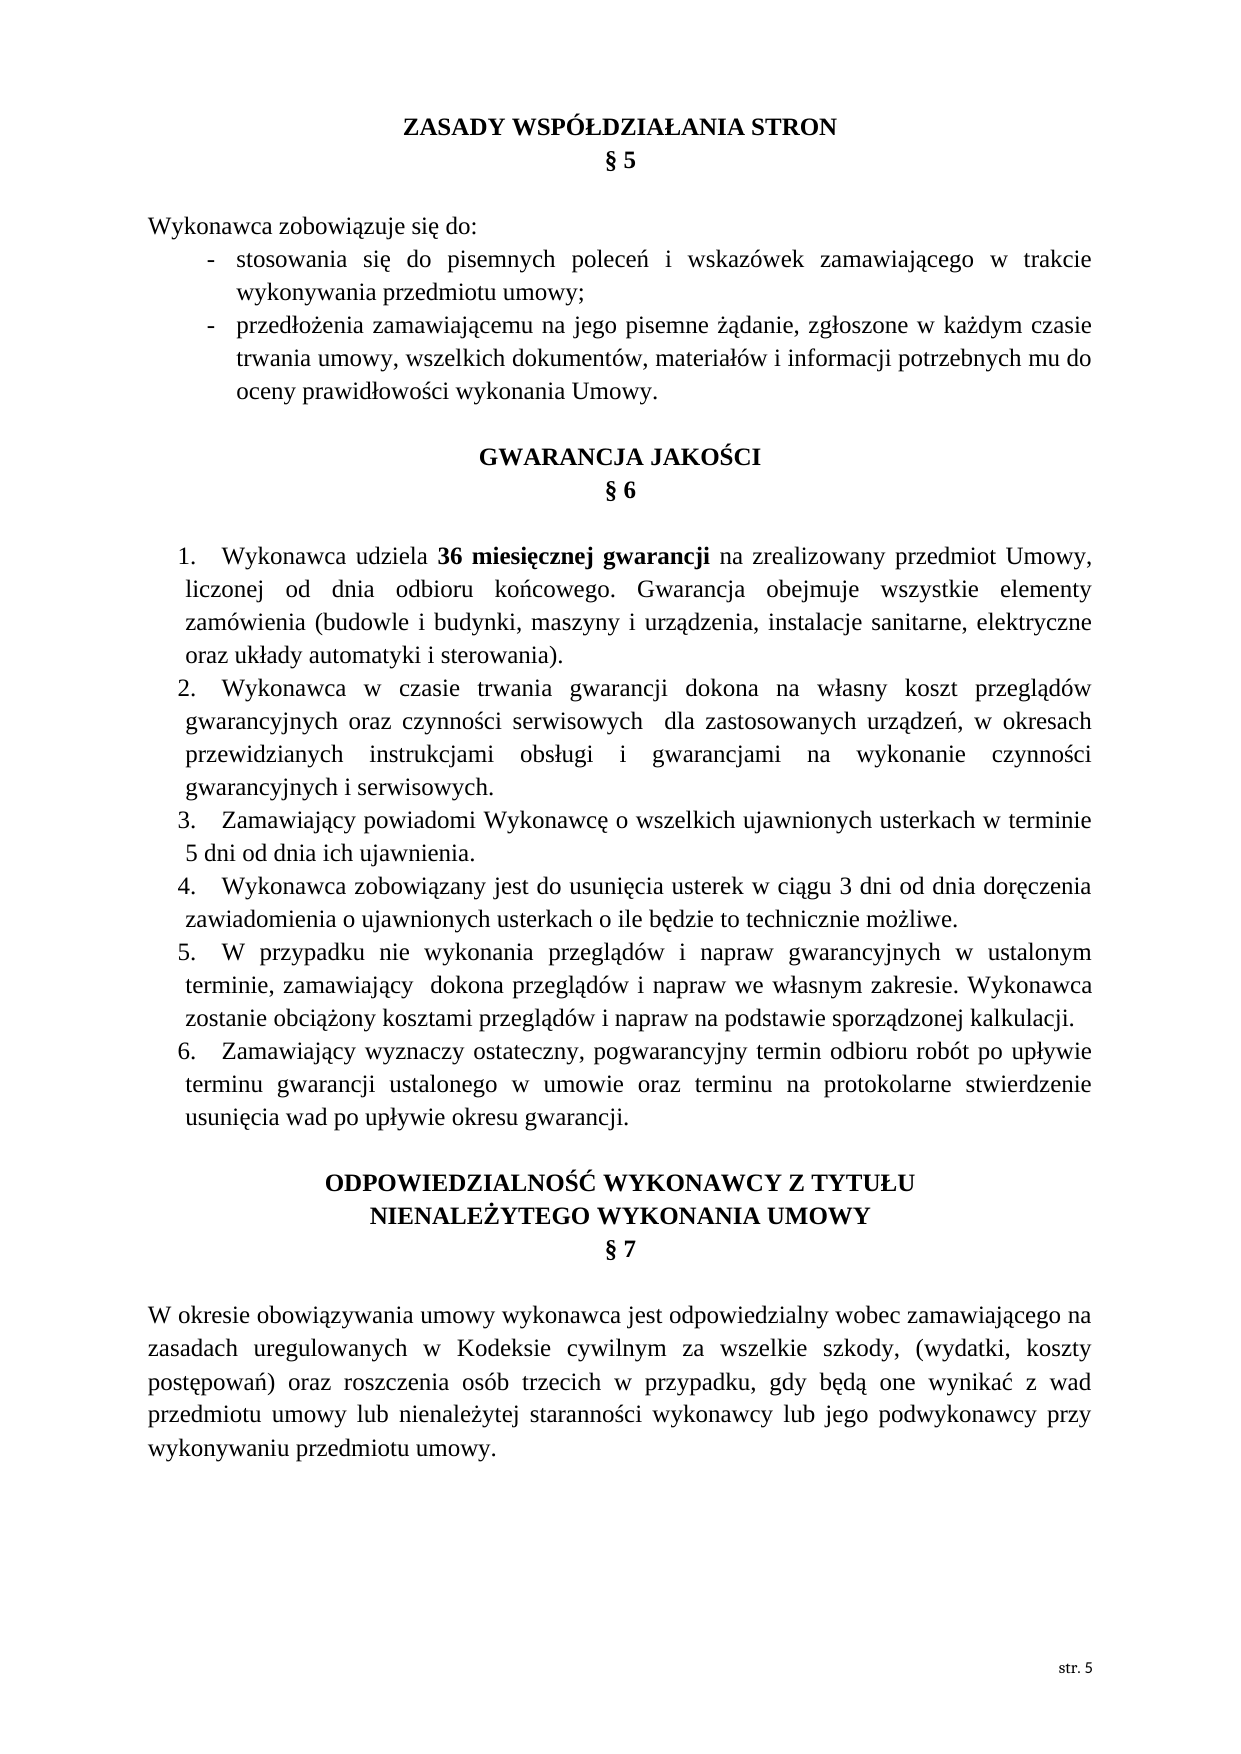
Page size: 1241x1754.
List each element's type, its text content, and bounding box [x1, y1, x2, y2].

list Zamawiający powiadomi Wykonawcę o wszelkich ujawnionych usterkach w terminie 5 dni od dnia ich ujawnienia. [177, 805, 1093, 867]
list przedłożenia zamawiającemu na jego pisemne żądanie, zgłoszone w każdym czasie trwania umowy, wszelkich dokumentów, materiałów i informacji potrzebnych mu do oceny prawidłowości wykonania Umowy. [207, 310, 1093, 405]
text ODPOWIEDZIALNOŚĆ WYKONAWCY Z TYTUŁU NIENALEŻYTEGO WYKONANIA UMOWY [148, 1168, 1093, 1230]
text § 5 [148, 145, 1093, 173]
list Wykonawca udziela 36 miesięcznej gwarancji na zrealizowany przedmiot Umowy, liczonej od dnia odbioru końcowego. Gwarancja obejmuje wszystkie elementy zamówienia (budowle i budynki, maszyny i urządzenia, instalacje sanitarne, elektryczne oraz układy automatyki i sterowania). [177, 541, 1093, 669]
text ZASADY WSPÓŁDZIAŁANIA STRON [148, 112, 1093, 141]
text § 6 [148, 475, 1093, 504]
text § 7 [148, 1234, 1093, 1263]
list Wykonawca zobowiązany jest do usunięcia usterek w ciągu 3 dni od dnia doręczenia zawiadomienia o ujawnionych usterkach o ile będzie to technicznie możliwe. [177, 871, 1093, 933]
text GWARANCJA JAKOŚCI [148, 442, 1093, 471]
text W okresie obowiązywania umowy wykonawca jest odpowiedzialny wobec zamawiającego na zasadach uregulowanych w Kodeksie cywilnym za wszelkie szkody, (wydatki, koszty postępowań) oraz roszczenia osób trzecich w przypadku, gdy będą one wynikać z wad przedmiotu umowy lub nienależytej staranności wykonawcy lub jego podwykonawcy przy wykonywaniu przedmiotu umowy. [148, 1301, 1093, 1461]
list Wykonawca w czasie trwania gwarancji dokona na własny koszt przeglądów gwarancyjnych oraz czynności serwisowych dla zastosowanych urządzeń, w okresach przewidzianych instrukcjami obsługi i gwarancjami na wykonanie czynności gwarancyjnych i serwisowych. [177, 673, 1093, 801]
text Wykonawca zobowiązuje się do: [148, 211, 1093, 239]
list stosowania się do pisemnych poleceń i wskazówek zamawiającego w trakcie wykonywania przedmiotu umowy; [207, 244, 1093, 306]
list Zamawiający wyznaczy ostateczny, pogwarancyjny termin odbioru robót po upływie terminu gwarancji ustalonego w umowie oraz terminu na protokolarne stwierdzenie usunięcia wad po upływie okresu gwarancji. [177, 1036, 1093, 1131]
list W przypadku nie wykonania przeglądów i napraw gwarancyjnych w ustalonym terminie, zamawiający dokona przeglądów i napraw we własnym zakresie. Wykonawca zostanie obciążony kosztami przeglądów i napraw na podstawie sporządzonej kalkulacji. [177, 937, 1093, 1032]
